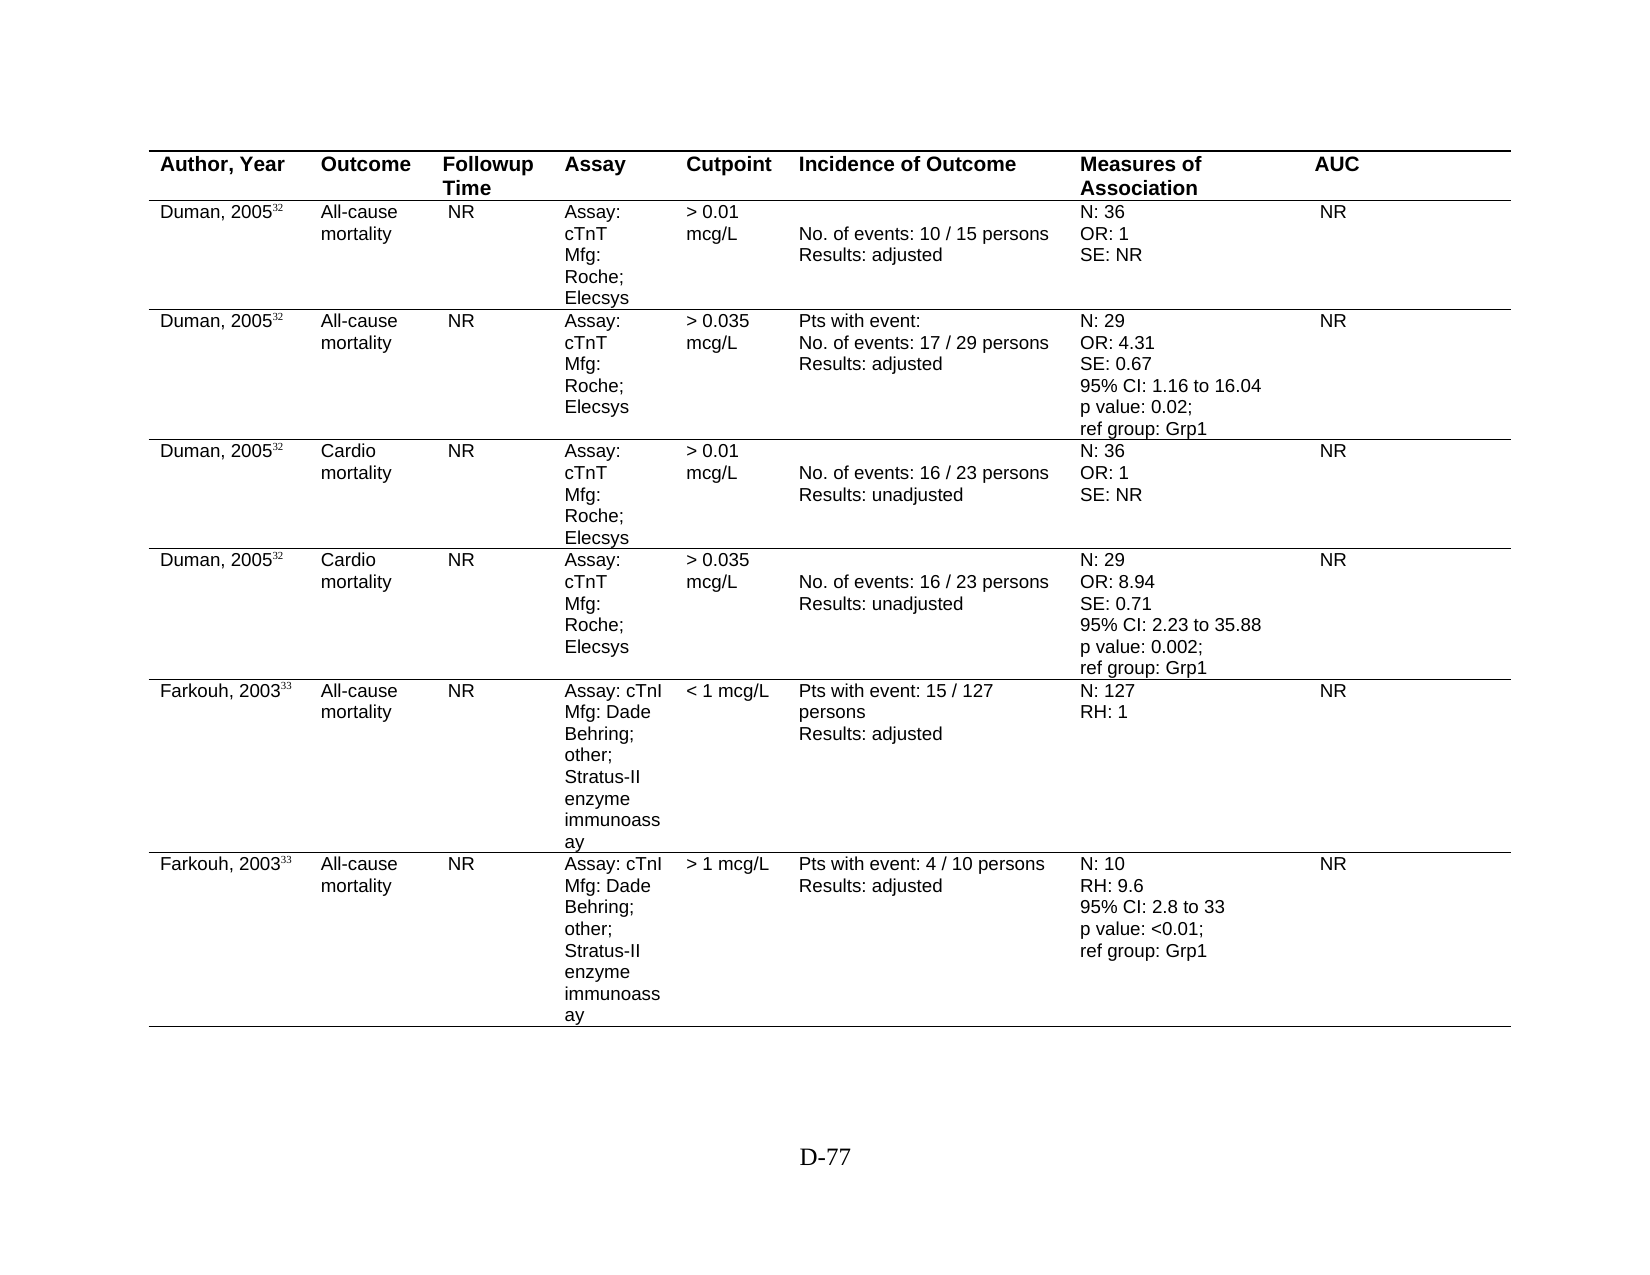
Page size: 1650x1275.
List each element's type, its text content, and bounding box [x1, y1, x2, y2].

table_cell Duman, 200532 [149, 440, 309, 548]
table_cell Farkouh, 200333 [149, 853, 309, 1026]
table_cell N: 29 OR: 8.94 SE: 0.71 95% CI: 2.23 to 35.88 p value: 0.002; ref group: Grp1 [1069, 549, 1303, 678]
table_cell > 0.035 mcg/L [675, 310, 787, 439]
table_cell Cardio mortality [309, 440, 431, 548]
table_cell All-cause mortality [309, 853, 431, 1026]
table_cell NR [431, 549, 553, 678]
table_cell NR [1303, 549, 1511, 678]
table_header Measures of Association [1069, 152, 1303, 200]
table_cell NR [1303, 310, 1511, 439]
table_header Cutpoint [675, 152, 787, 200]
table_cell NR [1303, 201, 1511, 309]
table_cell Duman, 200532 [149, 201, 309, 309]
table_cell Assay: cTnI Mfg: Dade Behring; other; Stratus-II enzyme immunoassay [553, 853, 675, 1026]
table_cell NR [431, 310, 553, 439]
table_cell NR [1303, 853, 1511, 1026]
table_cell Duman, 200532 [149, 310, 309, 439]
table_cell All-cause mortality [309, 310, 431, 439]
table_cell No. of events: 16 / 23 persons Results: unadjusted [788, 549, 1069, 678]
table_cell Pts with event: 15 / 127 persons Results: adjusted [788, 680, 1069, 852]
table_cell All-cause mortality [309, 201, 431, 309]
table_header AUC [1303, 152, 1511, 200]
table_cell < 1 mcg/L [675, 680, 787, 852]
table_cell N: 127 RH: 1 [1069, 680, 1303, 852]
table_cell Assay: cTnT Mfg: Roche; Elecsys [553, 549, 675, 678]
table_cell Assay: cTnT Mfg: Roche; Elecsys [553, 440, 675, 548]
table_cell Assay: cTnT Mfg: Roche; Elecsys [553, 310, 675, 439]
table_cell Pts with event: 4 / 10 persons Results: adjusted [788, 853, 1069, 1026]
table_cell > 0.035 mcg/L [675, 549, 787, 678]
table_cell NR [1303, 680, 1511, 852]
table_cell NR [431, 201, 553, 309]
table_cell NR [431, 853, 553, 1026]
table_cell Pts with event: No. of events: 17 / 29 persons Results: adjusted [788, 310, 1069, 439]
table_header Incidence of Outcome [788, 152, 1069, 200]
table_cell NR [431, 680, 553, 852]
table_cell > 0.01 mcg/L [675, 201, 787, 309]
table_cell Farkouh, 200333 [149, 680, 309, 852]
table_cell All-cause mortality [309, 680, 431, 852]
table_cell Cardio mortality [309, 549, 431, 678]
table_cell Duman, 200532 [149, 549, 309, 678]
table_cell Assay: cTnT Mfg: Roche; Elecsys [553, 201, 675, 309]
table_cell N: 36 OR: 1 SE: NR [1069, 440, 1303, 548]
table_cell N: 29 OR: 4.31 SE: 0.67 95% CI: 1.16 to 16.04 p value: 0.02; ref group: Grp1 [1069, 310, 1303, 439]
table_cell > 0.01 mcg/L [675, 440, 787, 548]
table_header Followup Time [431, 152, 553, 200]
table_cell N: 36 OR: 1 SE: NR [1069, 201, 1303, 309]
table_cell Assay: cTnI Mfg: Dade Behring; other; Stratus-II enzyme immunoassay [553, 680, 675, 852]
table_header Outcome [309, 152, 431, 200]
table_cell No. of events: 10 / 15 persons Results: adjusted [788, 201, 1069, 309]
table_cell NR [1303, 440, 1511, 548]
table_cell > 1 mcg/L [675, 853, 787, 1026]
table_cell No. of events: 16 / 23 persons Results: unadjusted [788, 440, 1069, 548]
table_header Author, Year [149, 152, 309, 200]
table_header Assay [553, 152, 675, 200]
table_cell NR [431, 440, 553, 548]
table_cell N: 10 RH: 9.6 95% CI: 2.8 to 33 p value: <0.01; ref group: Grp1 [1069, 853, 1303, 1026]
